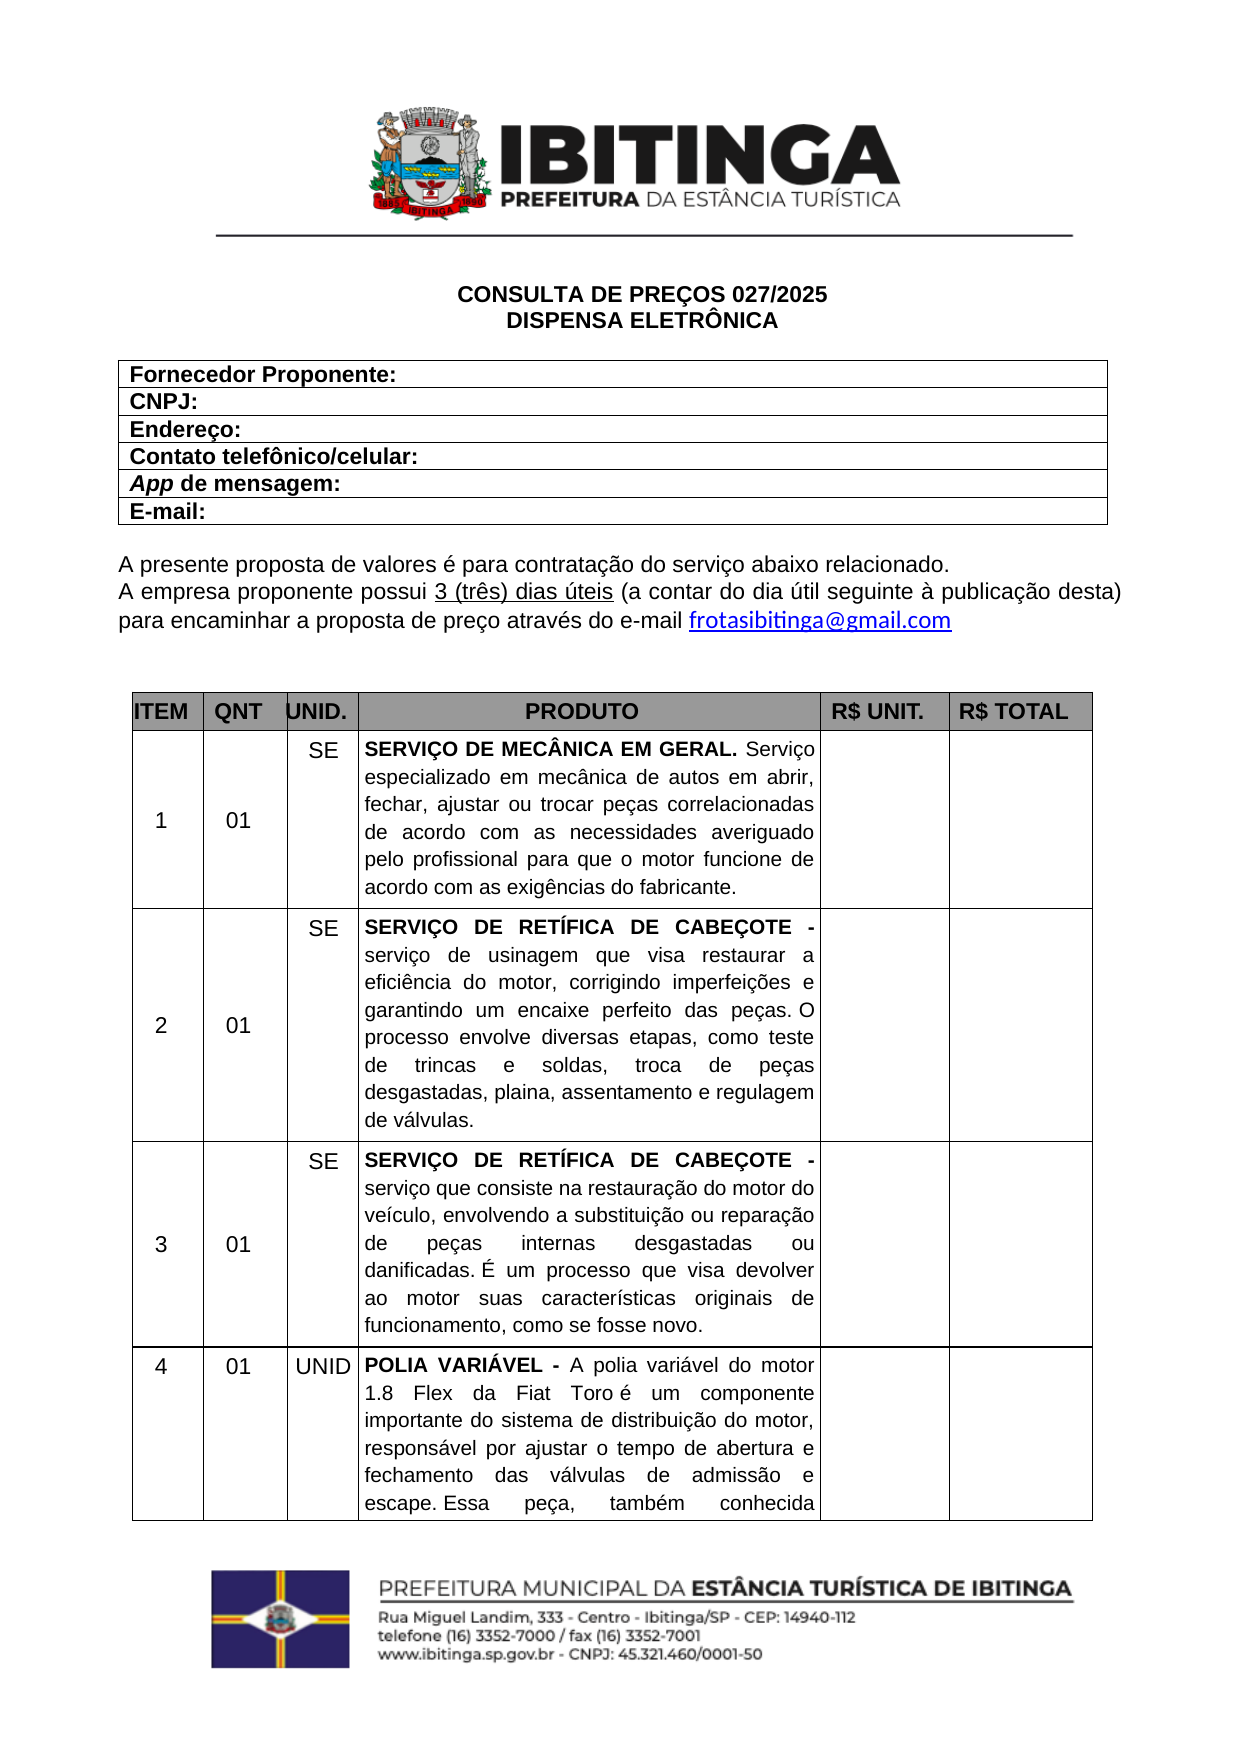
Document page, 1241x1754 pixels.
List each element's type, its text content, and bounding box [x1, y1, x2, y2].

table_cell 01 [204, 909, 287, 1141]
picture [199, 1555, 1086, 1681]
table_cell SE [288, 909, 358, 1141]
table_cell SERVIÇO DE MECÂNICA EM GERAL. Serviço especializado em mecânica de autos em abrir, fechar, ajustar ou trocar peças correlacionadas de acordo com as necessidades averiguado pelo profissional para que o motor funcione de acordo com as exigências do fabricante. [359, 731, 820, 908]
table_cell SE [288, 731, 358, 908]
table_cell 01 [204, 731, 287, 908]
table_header UNID. [288, 693, 358, 730]
table_cell 3 [133, 1142, 203, 1346]
table_cell [950, 731, 1092, 908]
table_header R$ TOTAL [950, 693, 1092, 730]
table_cell [950, 1348, 1092, 1520]
table_header Fornecedor Proponente: [119, 361, 1107, 387]
table_cell Contato telefônico/celular: [119, 443, 1107, 469]
text A empresa proponente possui 3 (três) dias úteis (a contar do dia útil seguinte à publicação desta) para encaminhar a proposta de preço através do e-mail frotasibitinga@gmail.com [118, 578, 1122, 635]
table_cell [950, 1142, 1092, 1346]
table_cell [821, 731, 949, 908]
table_header QNT [204, 693, 287, 730]
table_cell SE [288, 1142, 358, 1346]
table_cell CNPJ: [119, 388, 1107, 414]
table_cell 1 [133, 731, 203, 908]
table_cell 2 [133, 909, 203, 1141]
table_header PRODUTO [359, 693, 820, 730]
table_cell [950, 909, 1092, 1141]
table_cell [821, 909, 949, 1141]
text A presente proposta de valores é para contratação do serviço abaixo relacionado. [118, 551, 1122, 578]
text DISPENSA ELETRÔNICA [162, 307, 1122, 333]
table_cell 4 [133, 1348, 203, 1520]
table_cell UNID [288, 1348, 358, 1520]
table_cell Endereço: [119, 416, 1107, 442]
table_cell SERVIÇO DE RETÍFICA DE CABEÇOTE - serviço que consiste na restauração do motor do veículo, envolvendo a substituição ou reparação de peças internas desgastadas ou danificadas. É um processo que visa devolver ao motor suas características originais de funcionamento, como se fosse novo. [359, 1142, 820, 1346]
table_cell E-mail: [119, 498, 1107, 524]
table_header R$ UNIT. [821, 693, 949, 730]
text CONSULTA DE PREÇOS 027/2025 [162, 281, 1122, 307]
table_header ITEM [133, 693, 203, 730]
table_cell [821, 1348, 949, 1520]
table_cell App de mensagem: [119, 470, 1107, 497]
picture [199, 73, 1086, 241]
table_cell 01 [204, 1348, 287, 1520]
table_cell SERVIÇO DE RETÍFICA DE CABEÇOTE - serviço de usinagem que visa restaurar a eficiência do motor, corrigindo imperfeições e garantindo um encaixe perfeito das peças. O processo envolve diversas etapas, como teste de trincas e soldas, troca de peças desgastadas, plaina, assentamento e regulagem de válvulas. [359, 909, 820, 1141]
table_cell [821, 1142, 949, 1346]
table_cell 01 [204, 1142, 287, 1346]
